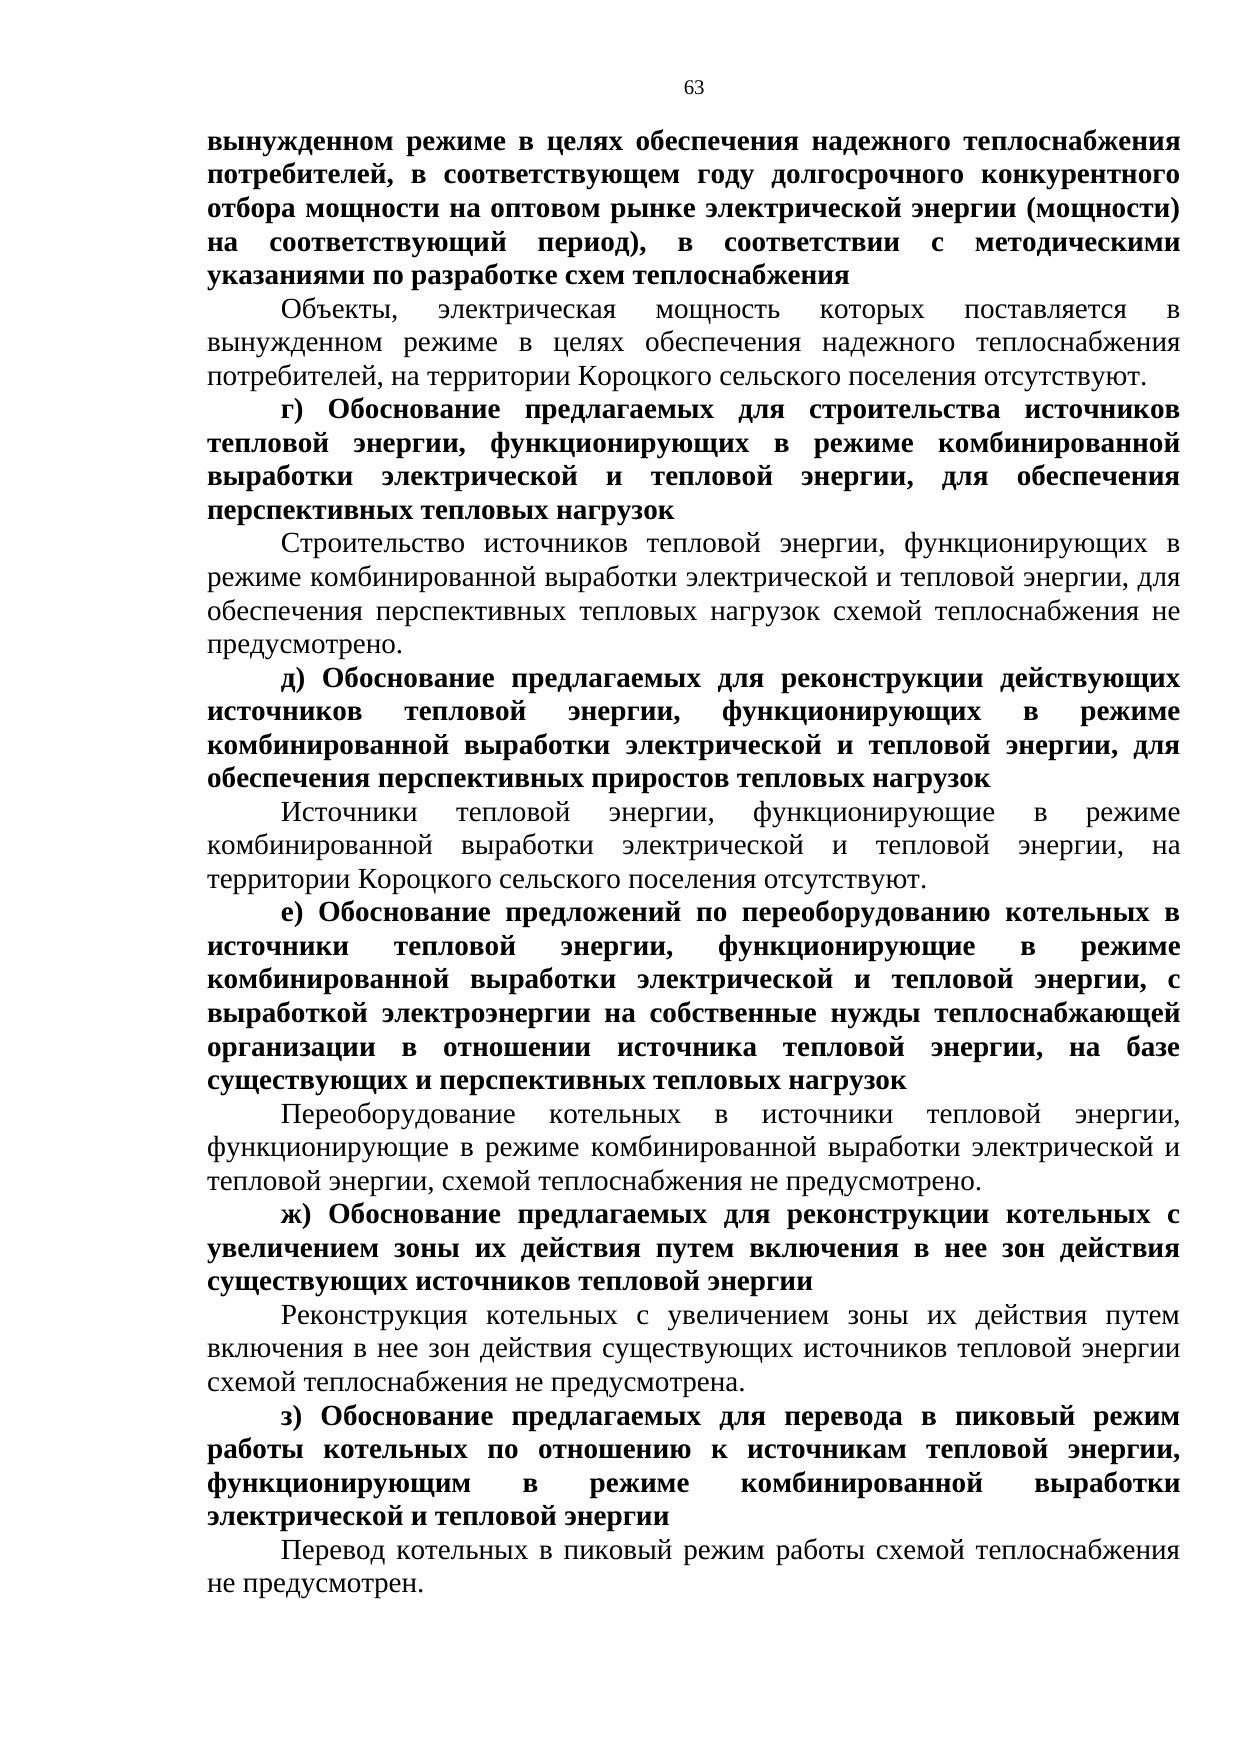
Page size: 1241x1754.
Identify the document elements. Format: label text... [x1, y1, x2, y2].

text Строительство источников тепловой энергии, функционирующих в режиме комбинированной выработки электрической и тепловой энергии, для обеспечения перспективных тепловых нагрузок схемой теплоснабжения не предусмотрено. [207, 526, 1181, 660]
text Источники тепловой энергии, функционирующие в режиме комбинированной выработки электрической и тепловой энергии, на территории Короцкого сельского поселения отсутствуют. [207, 794, 1181, 894]
text Перевод котельных в пиковый режим работы схемой теплоснабжения не предусмотрен. [207, 1532, 1181, 1599]
text ж) Обоснование предлагаемых для реконструкции котельных с увеличением зоны их действия путем включения в нее зон действия существующих источников тепловой энергии [207, 1196, 1181, 1297]
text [207, 123, 1181, 291]
text Реконструкция котельных с увеличением зоны их действия путем включения в нее зон действия существующих источников тепловой энергии схемой теплоснабжения не предусмотрена. [207, 1297, 1181, 1398]
text д) Обоснование предлагаемых для реконструкции действующих источников тепловой энергии, функционирующих в режиме комбинированной выработки электрической и тепловой энергии, для обеспечения перспективных приростов тепловых нагрузок [207, 660, 1181, 794]
text е) Обоснование предложений по переоборудованию котельных в источники тепловой энергии, функционирующие в режиме комбинированной выработки электрической и тепловой энергии, с выработкой электроэнергии на собственные нужды теплоснабжающей организации в отношении источника тепловой энергии, на базе существующих и перспективных тепловых нагрузок [207, 894, 1181, 1096]
text г) Обоснование предлагаемых для строительства источников тепловой энергии, функционирующих в режиме комбинированной выработки электрической и тепловой энергии, для обеспечения перспективных тепловых нагрузок [207, 391, 1181, 526]
text з) Обоснование предлагаемых для перевода в пиковый режим работы котельных по отношению к источникам тепловой энергии, функционирующим в режиме комбинированной выработки электрической и тепловой энергии [207, 1398, 1181, 1532]
text Переоборудование котельных в источники тепловой энергии, функционирующие в режиме комбинированной выработки электрической и тепловой энергии, схемой теплоснабжения не предусмотрено. [207, 1096, 1181, 1196]
text Объекты, электрическая мощность которых поставляется в вынужденном режиме в целях обеспечения надежного теплоснабжения потребителей, на территории Короцкого сельского поселения отсутствуют. [207, 291, 1181, 391]
